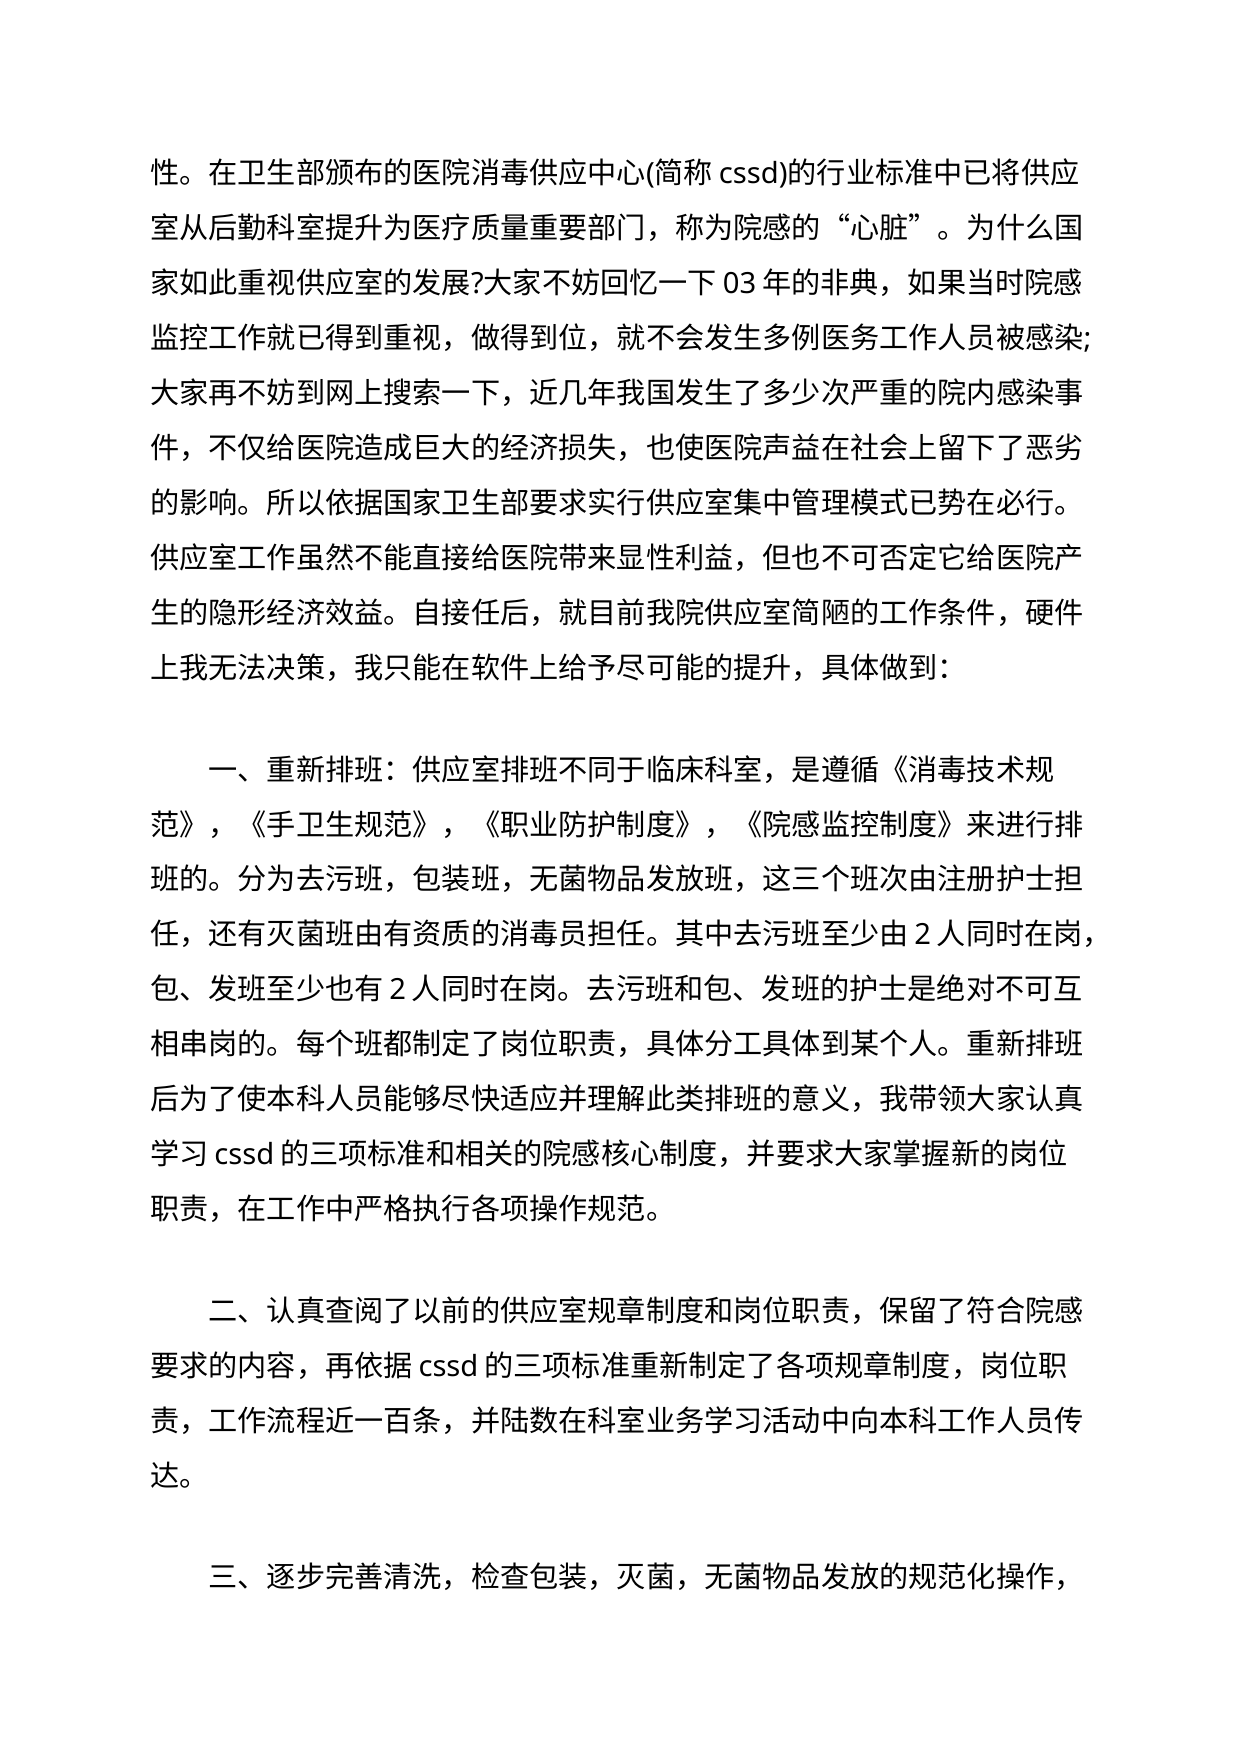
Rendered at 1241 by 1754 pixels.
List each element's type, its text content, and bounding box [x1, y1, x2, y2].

text 一、重新排班：供应室排班不同于临床科室，是遵循《消毒技术规范》，《手卫生规范》，《职业防护制度》，《院感监控制度》来进行排班的。分为去污班，包装班，无菌物品发放班，这三个班次由注册护士担任，还有灭菌班由有资质的消毒员担任。其中去污班至少由2人同时在岗，包、发班至少也有2人同时在岗。去污班和包、发班的护士是绝对不可互相串岗的。每个班都制定了岗位职责，具体分工具体到某个人。重新排班后为了使本科人员能够尽快适应并理解此类排班的意义，我带领大家认真学习cssd的三项标准和相关的院感核心制度，并要求大家掌握新的岗位职责，在工作中严格执行各项操作规范。 [150, 746, 1090, 1228]
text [150, 1554, 1090, 1596]
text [150, 150, 1090, 687]
text 二、认真查阅了以前的供应室规章制度和岗位职责，保留了符合院感要求的内容，再依据cssd的三项标准重新制定了各项规章制度，岗位职责，工作流程近一百条，并陆数在科室业务学习活动中向本科工作人员传达。 [150, 1287, 1090, 1494]
